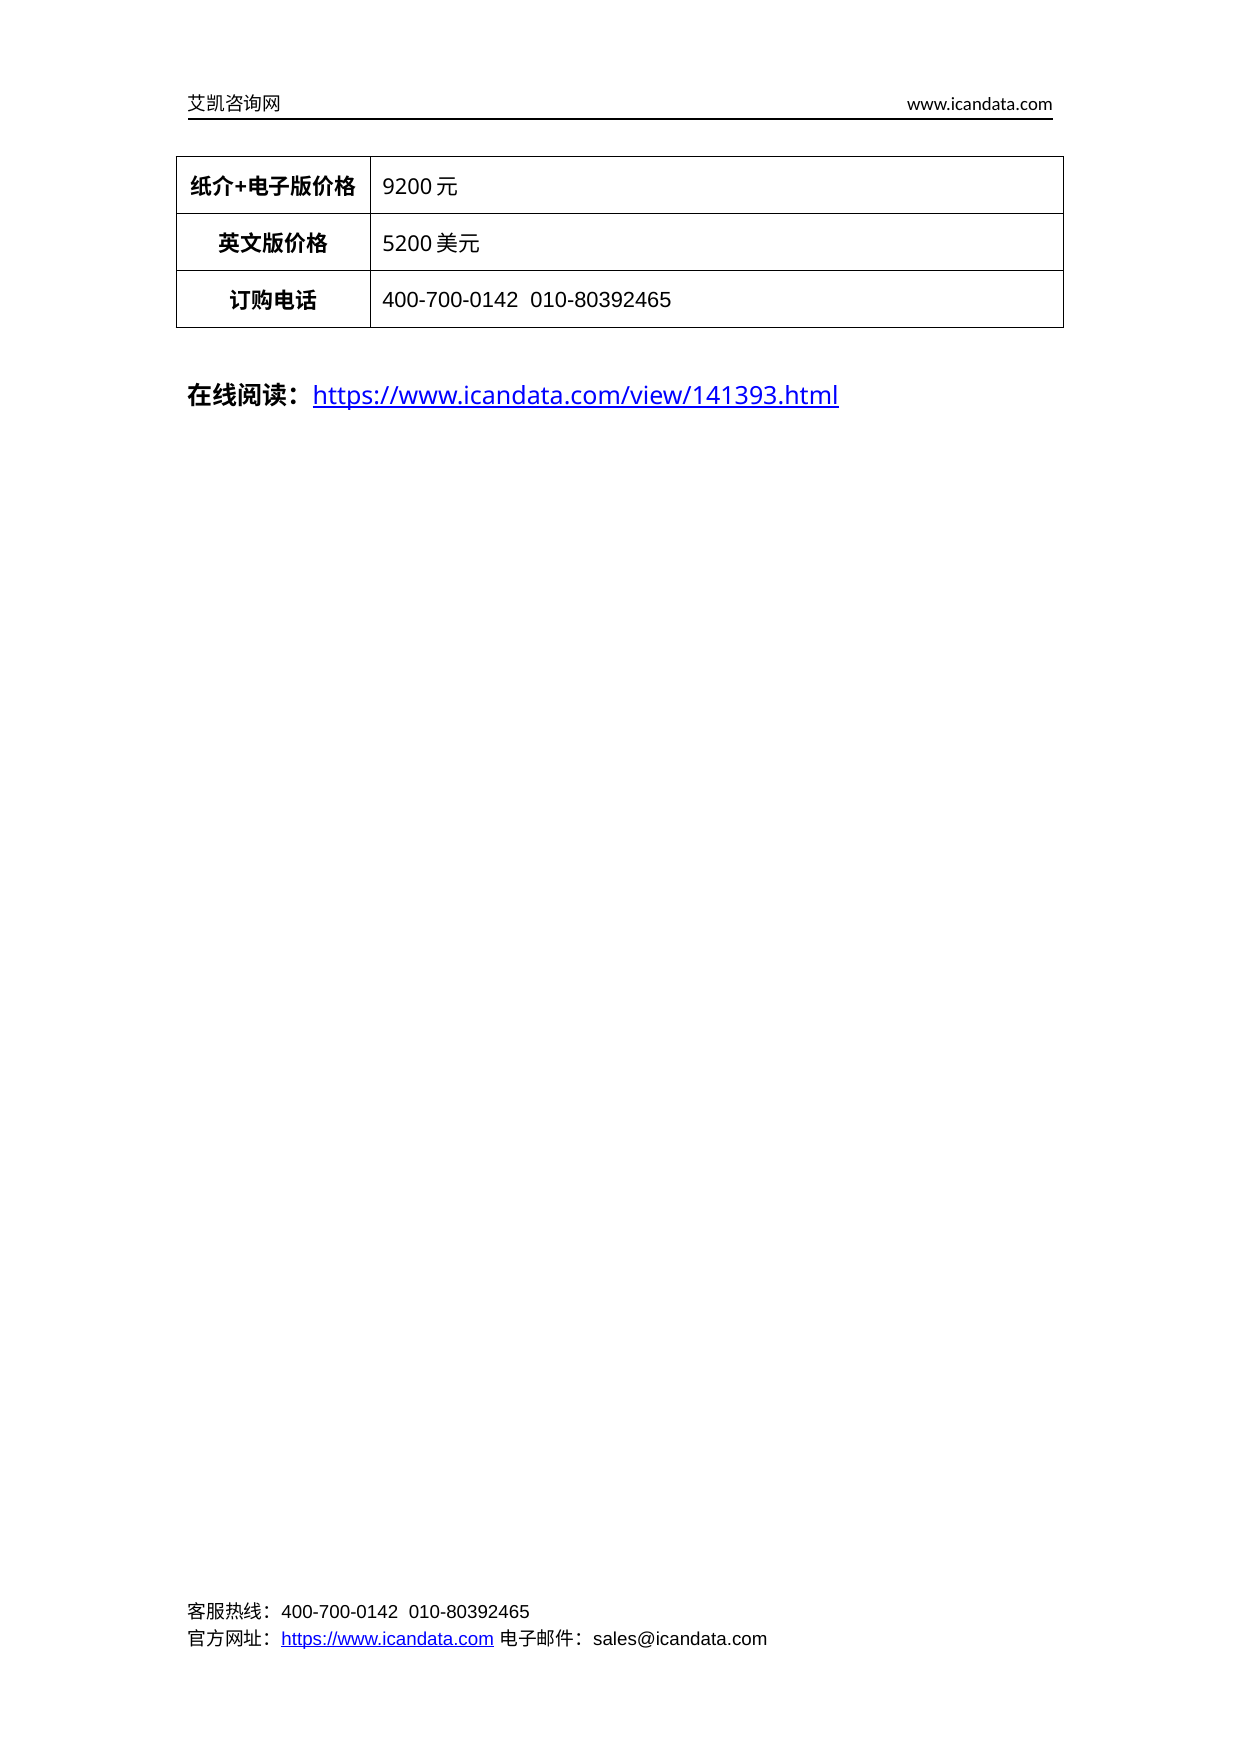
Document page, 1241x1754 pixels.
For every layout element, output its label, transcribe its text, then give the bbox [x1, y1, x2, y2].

table_cell 纸介+电子版价格 [177, 157, 370, 213]
table_cell 5200美元 [371, 214, 1063, 270]
table_cell 400-700-0142 010-80392465 [371, 271, 1063, 327]
table_cell 英文版价格 [177, 214, 370, 270]
table_cell 订购电话 [177, 271, 370, 327]
table_cell 9200元 [371, 157, 1063, 213]
text 在线阅读：https://www.icandata.com/view/141393.html [187, 361, 1053, 426]
